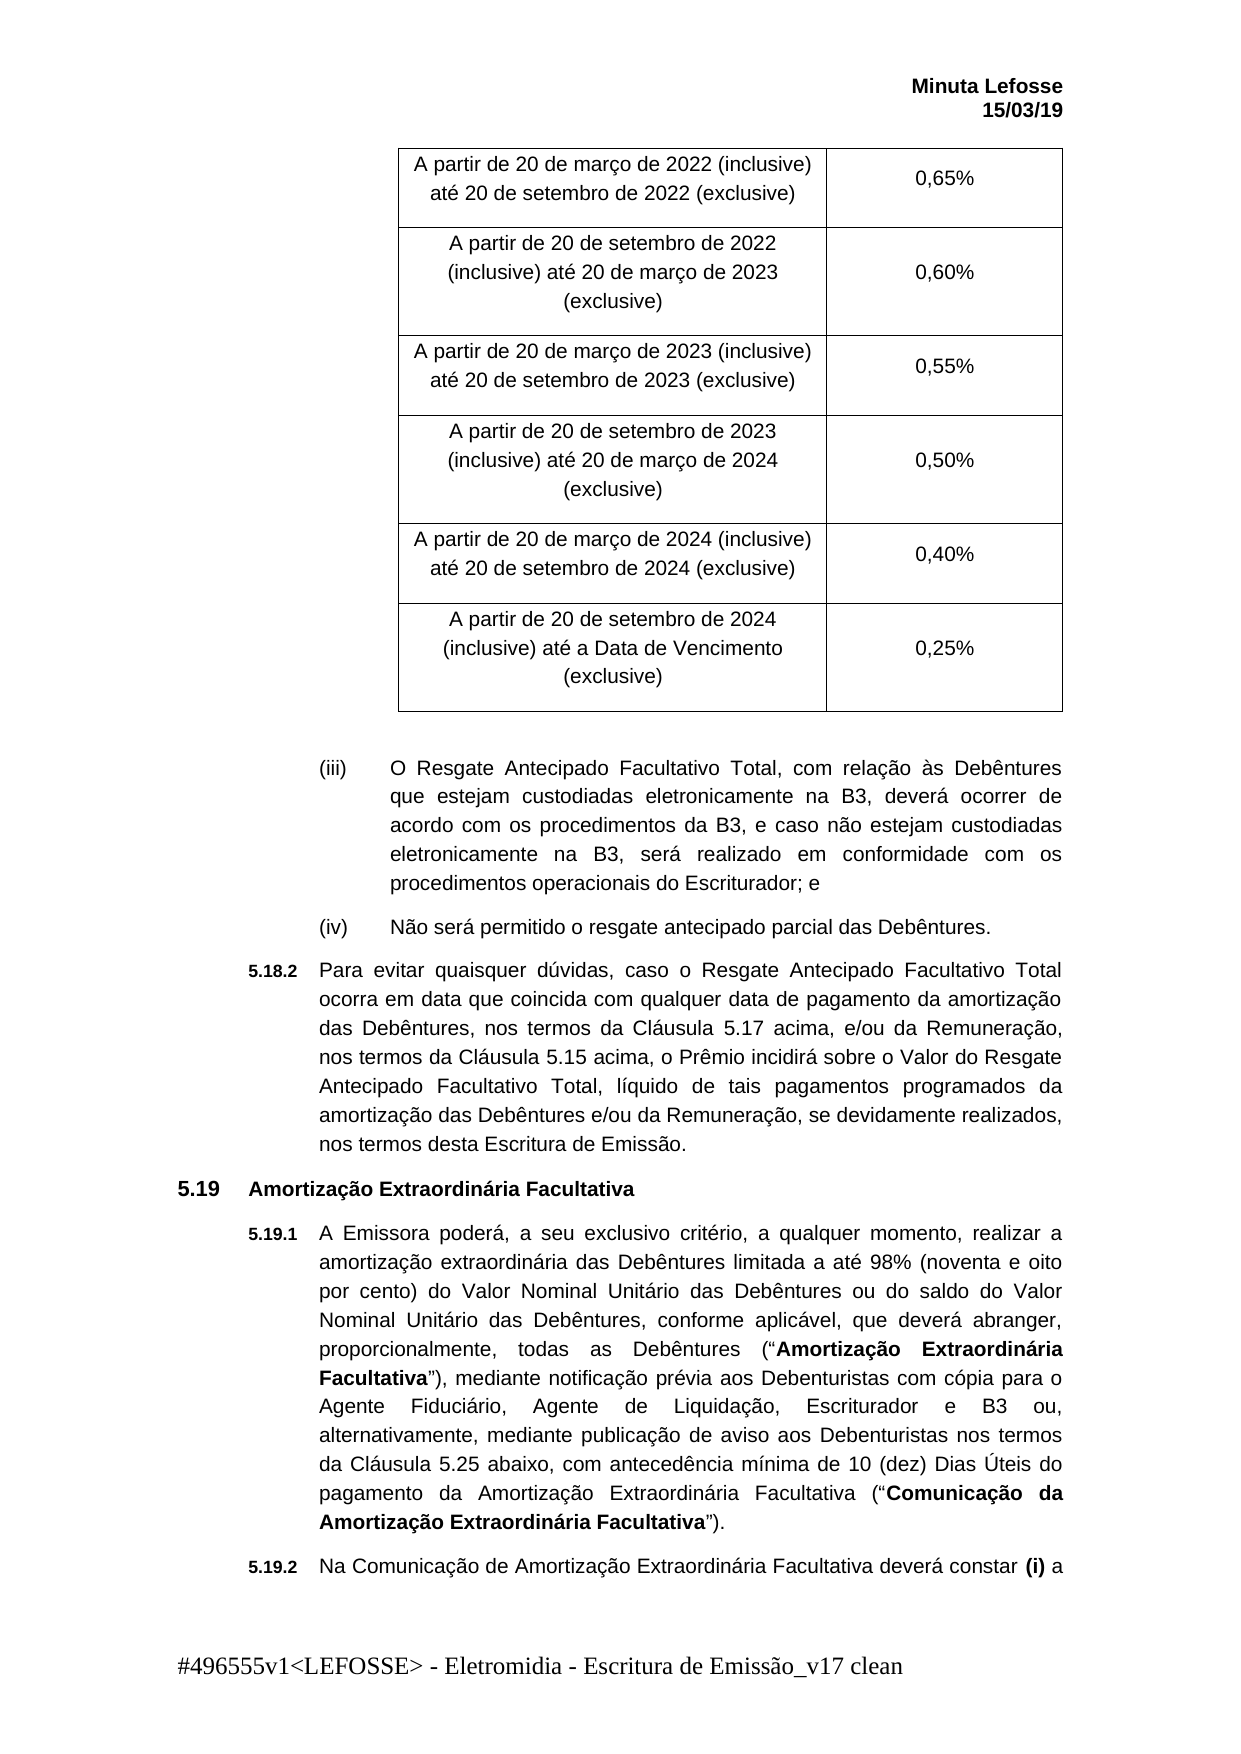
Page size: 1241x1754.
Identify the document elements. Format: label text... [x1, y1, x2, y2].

table_cell 0,50% [827, 416, 1062, 523]
table_cell 0,60% [827, 228, 1062, 335]
table_cell 0,40% [827, 524, 1062, 602]
text Amortização Extraordinária Facultativa [177, 1176, 1063, 1201]
table_cell A partir de 20 de setembro de 2022 (inclusive) até 20 de março de 2023 (exclusive) [399, 228, 826, 335]
table_cell A partir de 20 de março de 2023 (inclusive) até 20 de setembro de 2023 (exclusive) [399, 336, 826, 415]
table_cell A partir de 20 de setembro de 2023 (inclusive) até 20 de março de 2024 (exclusive) [399, 416, 826, 523]
text O Resgate Antecipado Facultativo Total, com relação às Debêntures que estejam custodiadas eletronicamente na B3, deverá ocorrer de acordo com os procedimentos da B3, e caso não estejam custodiadas eletronicamente na B3, será realizado em conformidade com os procedimentos operacionais do Escriturador; e [319, 755, 1063, 895]
table_cell A partir de 20 de setembro de 2024 (inclusive) até a Data de Vencimento (exclusive) [399, 604, 826, 711]
table_cell A partir de 20 de março de 2024 (inclusive) até 20 de setembro de 2024 (exclusive) [399, 524, 826, 602]
text Não será permitido o resgate antecipado parcial das Debêntures. [319, 915, 1063, 939]
text A Emissora poderá, a seu exclusivo critério, a qualquer momento, realizar a amortização extraordinária das Debêntures limitada a até 98% (noventa e oito por cento) do Valor Nominal Unitário das Debêntures ou do saldo do Valor Nominal Unitário das Debêntures, conforme aplicável, que deverá abranger, proporcionalmente, todas as Debêntures (“Amortização Extraordinária Facultativa”), mediante notificação prévia aos Debenturistas com cópia para o Agente Fiduciário, Agente de Liquidação, Escriturador e B3 ou, alternativamente, mediante publicação de aviso aos Debenturistas nos termos da Cláusula 5.25 abaixo, com antecedência mínima de 10 (dez) Dias Úteis do pagamento da Amortização Extraordinária Facultativa (“Comunicação da Amortização Extraordinária Facultativa”). [248, 1221, 1063, 1534]
table_cell 0,25% [827, 604, 1062, 711]
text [248, 1554, 1063, 1578]
text Para evitar quaisquer dúvidas, caso o Resgate Antecipado Facultativo Total ocorra em data que coincida com qualquer data de pagamento da amortização das Debêntures, nos termos da Cláusula 5.17 acima, e/ou da Remuneração, nos termos da Cláusula 5.15 acima, o Prêmio incidirá sobre o Valor do Resgate Antecipado Facultativo Total, líquido de tais pagamentos programados da amortização das Debêntures e/ou da Remuneração, se devidamente realizados, nos termos desta Escritura de Emissão. [248, 958, 1063, 1156]
table_cell A partir de 20 de março de 2022 (inclusive) até 20 de setembro de 2022 (exclusive) [399, 149, 826, 227]
table_cell 0,55% [827, 336, 1062, 415]
table_cell 0,65% [827, 149, 1062, 227]
